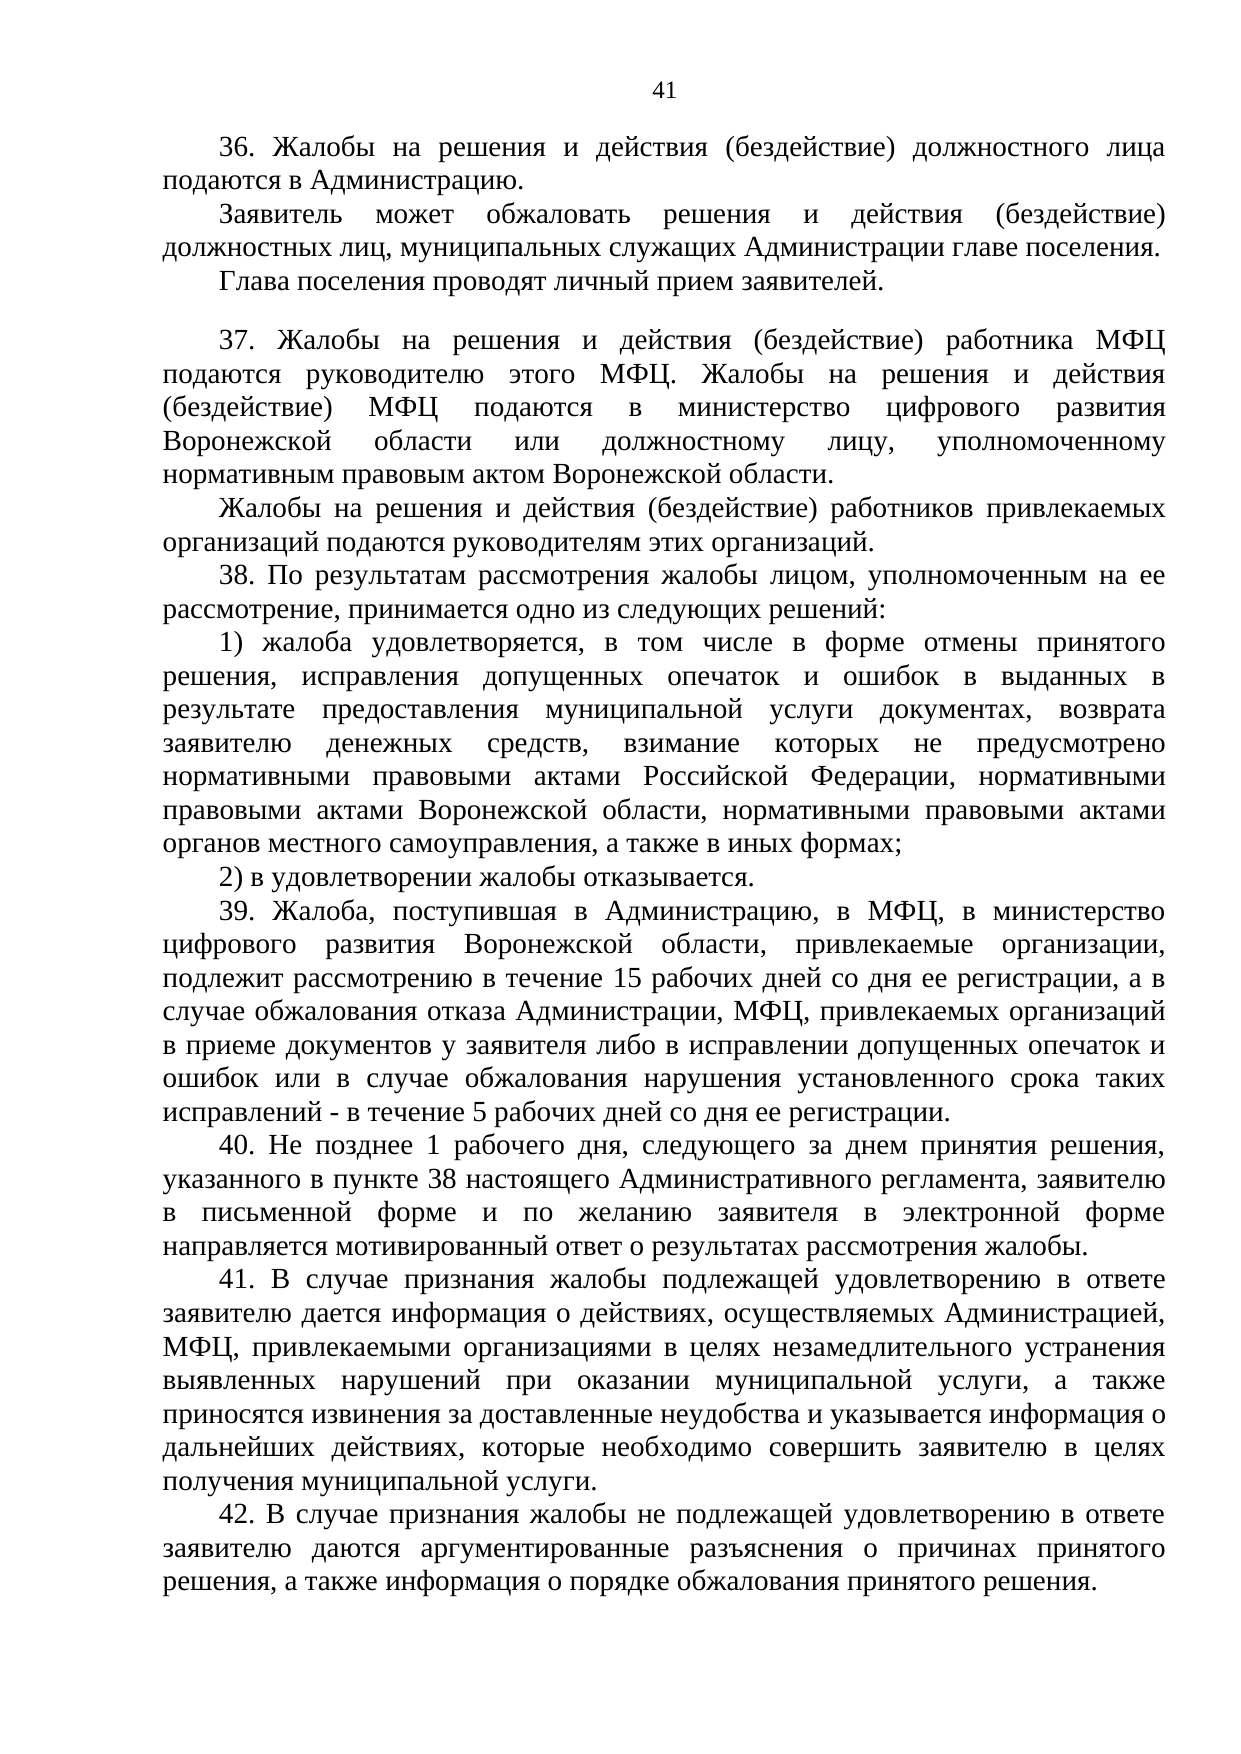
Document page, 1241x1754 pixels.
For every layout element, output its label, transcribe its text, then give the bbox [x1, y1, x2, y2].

text Глава поселения проводят личный прием заявителей. [162, 263, 1167, 297]
text Заявитель может обжаловать решения и действия (бездействие) должностных лиц, муниципальных служащих Администрации главе поселения. [162, 196, 1167, 263]
text 40. Не позднее 1 рабочего дня, следующего за днем принятия решения, указанного в пункте 38 настоящего Административного регламента, заявителю в письменной форме и по желанию заявителя в электронной форме направляется мотивированный ответ о результатах рассмотрения жалобы. [162, 1127, 1167, 1262]
text 42. В случае признания жалобы не подлежащей удовлетворению в ответе заявителю даются аргументированные разъяснения о причинах принятого решения, а также информация о порядке обжалования принятого решения. [162, 1496, 1167, 1597]
text 1) жалоба удовлетворяется, в том числе в форме отмены принятого решения, исправления допущенных опечаток и ошибок в выданных в результате предоставления муниципальной услуги документах, возврата заявителю денежных средств, взимание которых не предусмотрено нормативными правовыми актами Российской Федерации, нормативными правовыми актами Воронежской области, нормативными правовыми актами органов местного самоуправления, а также в иных формах; [162, 624, 1167, 859]
text Жалобы на решения и действия (бездействие) работников привлекаемых организаций подаются руководителям этих организаций. [162, 490, 1167, 557]
text 39. Жалоба, поступившая в Администрацию, в МФЦ, в министерство цифрового развития Воронежской области, привлекаемые организации, подлежит рассмотрению в течение 15 рабочих дней со дня ее регистрации, а в случае обжалования отказа Администрации, МФЦ, привлекаемых организаций в приеме документов у заявителя либо в исправлении допущенных опечаток и ошибок или в случае обжалования нарушения установленного срока таких исправлений - в течение 5 рабочих дней со дня ее регистрации. [162, 893, 1167, 1127]
text 37. Жалобы на решения и действия (бездействие) работника МФЦ подаются руководителю этого МФЦ. Жалобы на решения и действия (бездействие) МФЦ подаются в министерство цифрового развития Воронежской области или должностному лицу, уполномоченному нормативным правовым актом Воронежской области. [162, 322, 1167, 490]
text 36. Жалобы на решения и действия (бездействие) должностного лица подаются в Администрацию. [162, 129, 1167, 196]
text 38. По результатам рассмотрения жалобы лицом, уполномоченным на ее рассмотрение, принимается одно из следующих решений: [162, 557, 1167, 624]
text 41. В случае признания жалобы подлежащей удовлетворению в ответе заявителю дается информация о действиях, осуществляемых Администрацией, МФЦ, привлекаемыми организациями в целях незамедлительного устранения выявленных нарушений при оказании муниципальной услуги, а также приносятся извинения за доставленные неудобства и указывается информация о дальнейших действиях, которые необходимо совершить заявителю в целях получения муниципальной услуги. [162, 1262, 1167, 1496]
text 2) в удовлетворении жалобы отказывается. [162, 859, 1167, 893]
